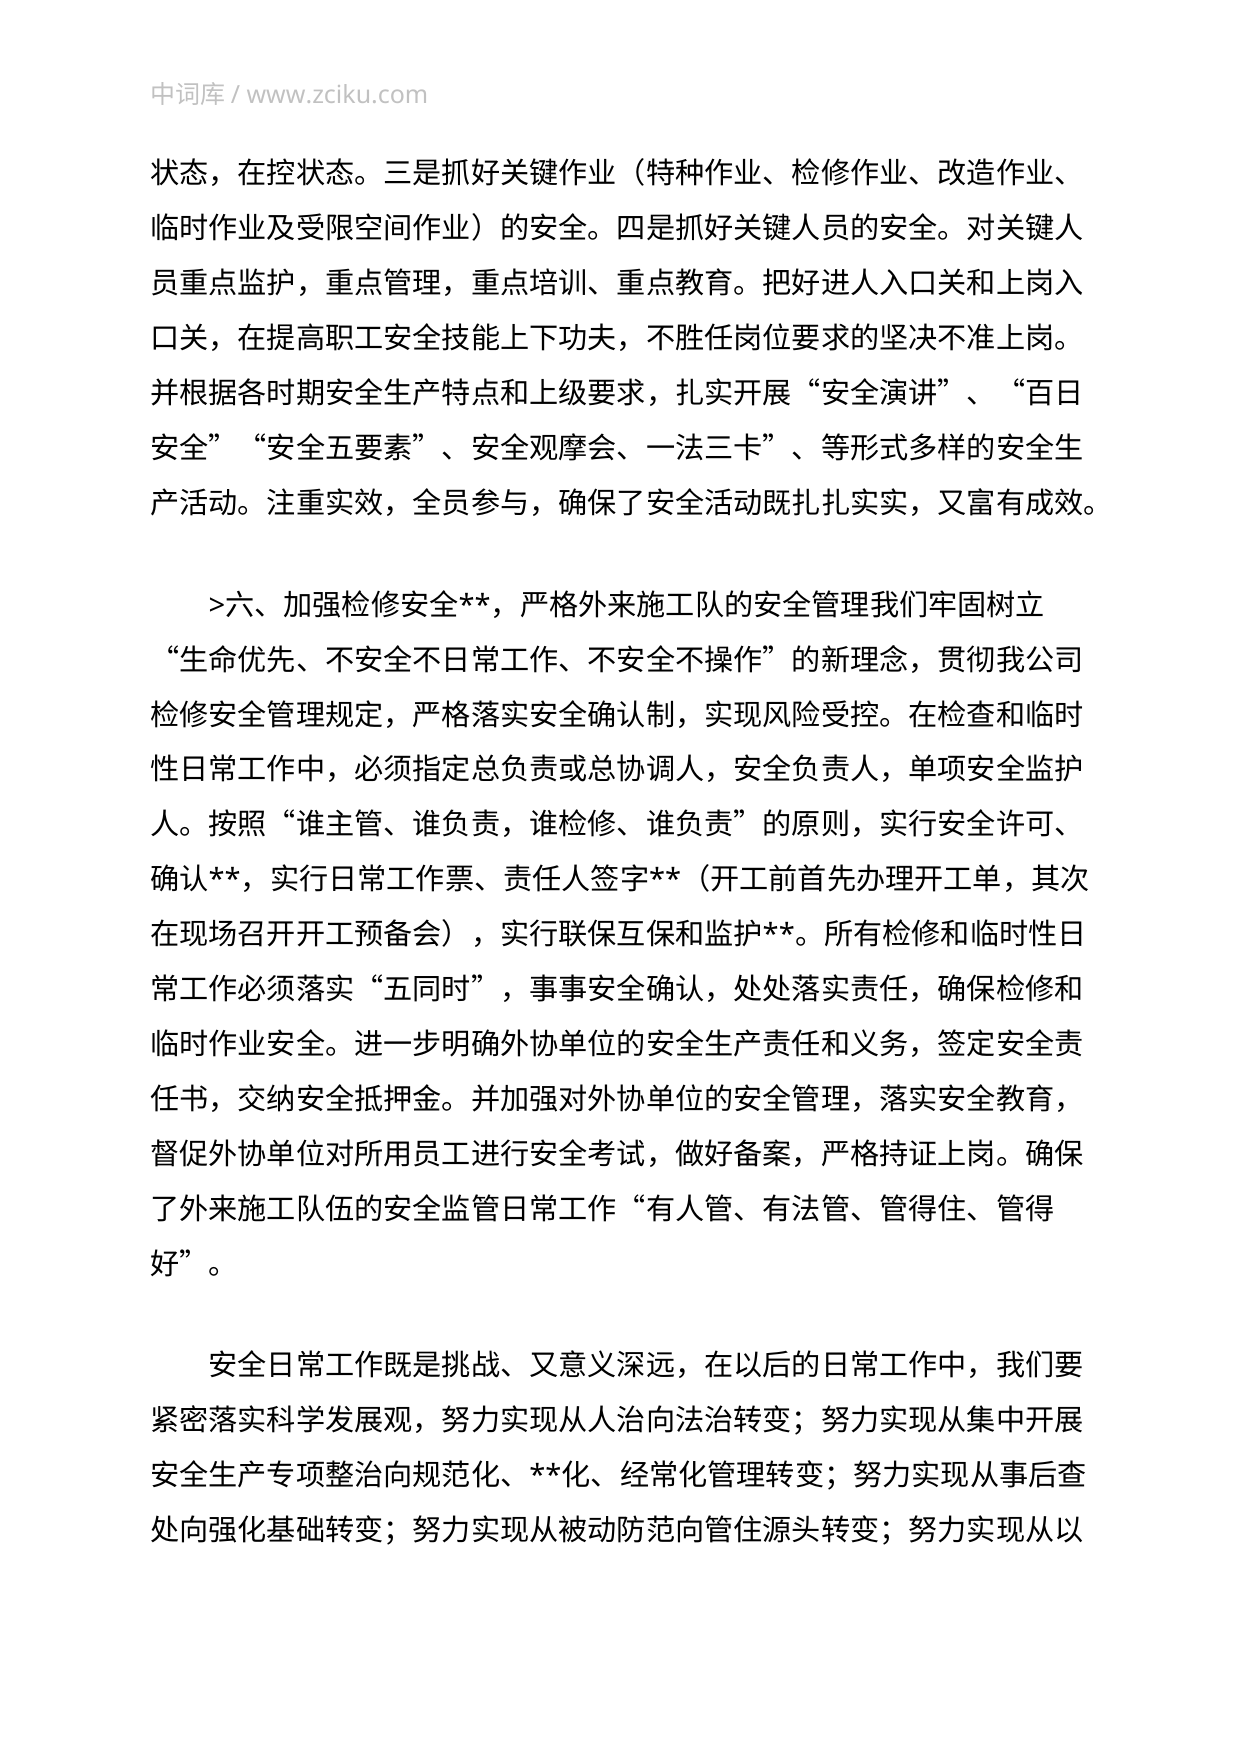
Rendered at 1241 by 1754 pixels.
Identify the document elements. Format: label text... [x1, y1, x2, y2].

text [150, 1342, 1090, 1549]
text >六、加强检修安全**，严格外来施工队的安全管理我们牢固树立“生命优先、不安全不日常工作、不安全不操作”的新理念，贯彻我公司检修安全管理规定，严格落实安全确认制，实现风险受控。在检查和临时性日常工作中，必须指定总负责或总协调人，安全负责人，单项安全监护人。按照“谁主管、谁负责，谁检修、谁负责”的原则，实行安全许可、确认**，实行日常工作票、责任人签字**（开工前首先办理开工单，其次在现场召开开工预备会），实行联保互保和监护**。所有检修和临时性日常工作必须落实“五同时”，事事安全确认，处处落实责任，确保检修和临时作业安全。进一步明确外协单位的安全生产责任和义务，签定安全责任书，交纳安全抵押金。并加强对外协单位的安全管理，落实安全教育，督促外协单位对所用员工进行安全考试，做好备案，严格持证上岗。确保了外来施工队伍的安全监管日常工作“有人管、有法管、管得住、管得好”。 [150, 581, 1090, 1282]
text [150, 150, 1090, 522]
